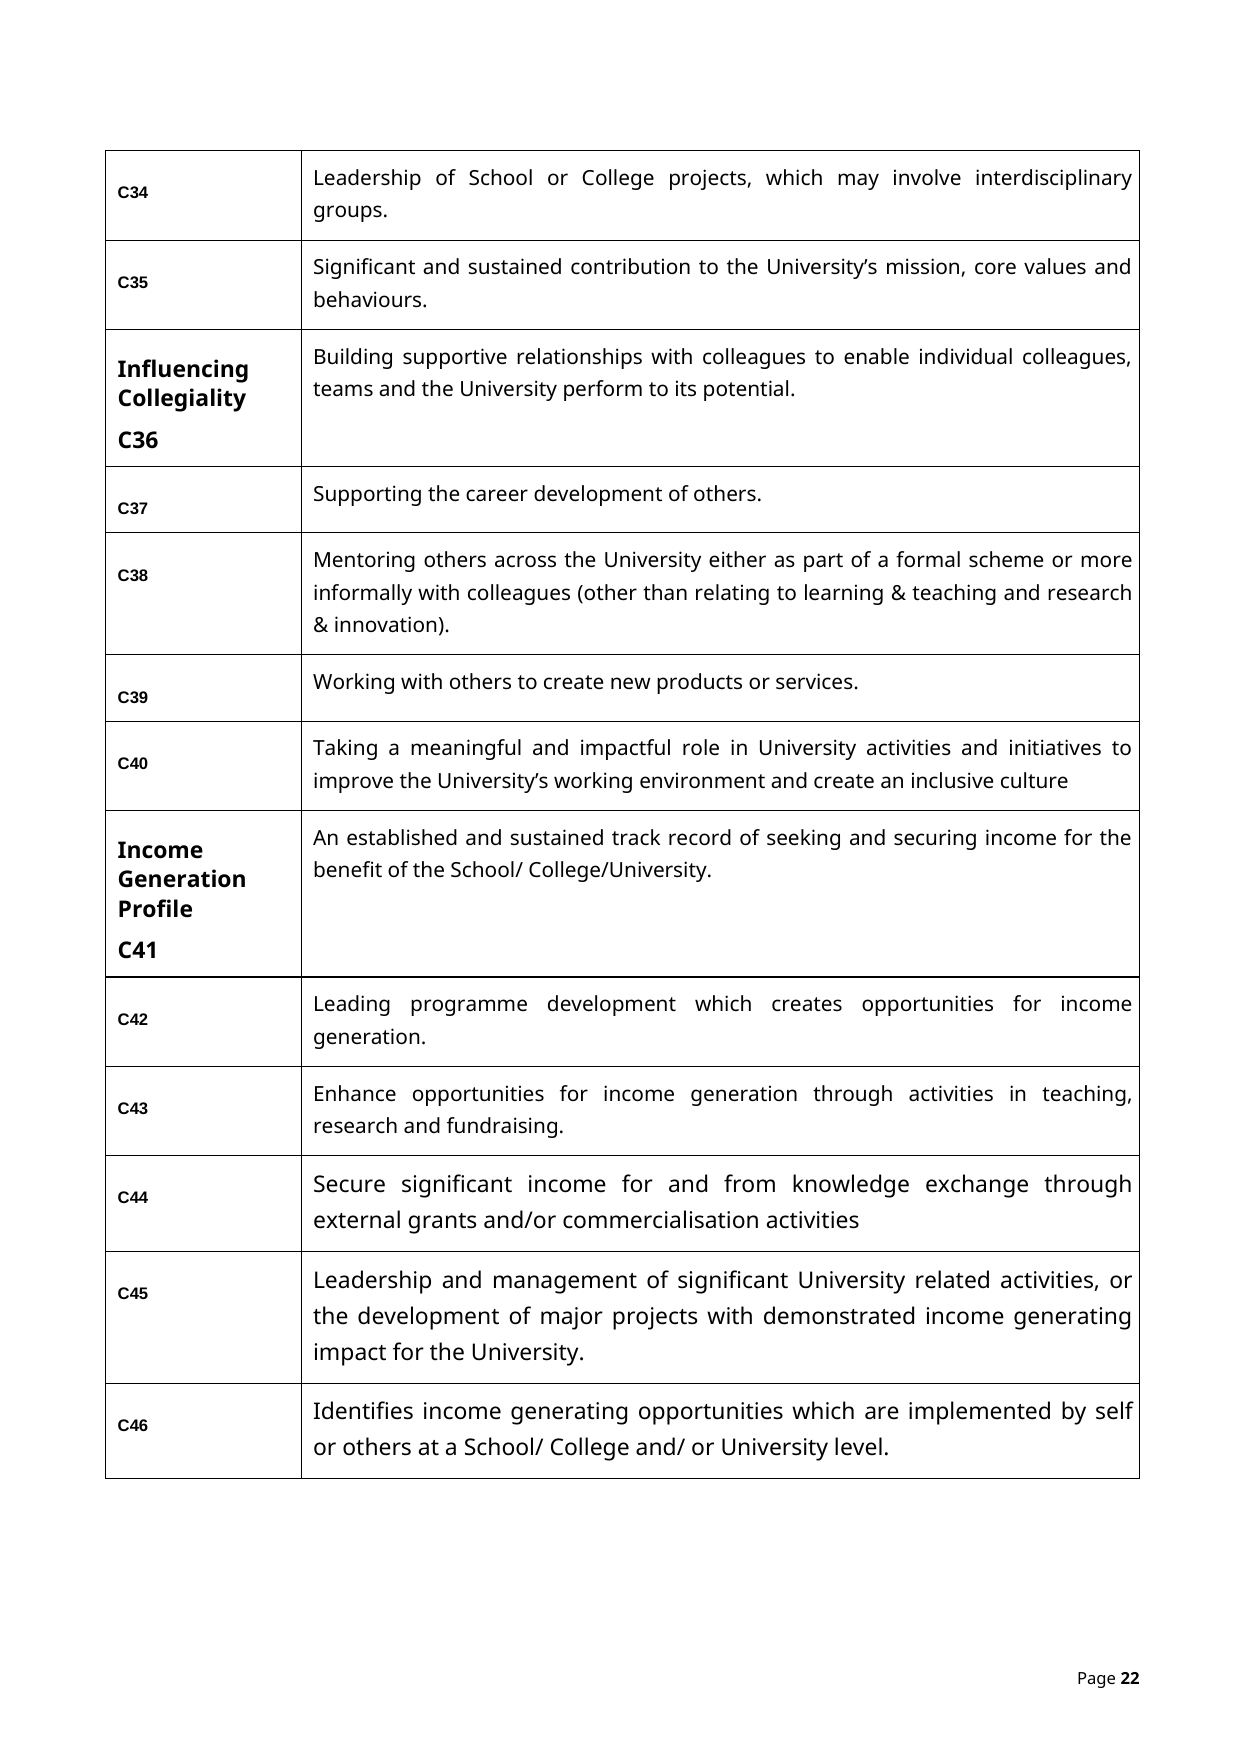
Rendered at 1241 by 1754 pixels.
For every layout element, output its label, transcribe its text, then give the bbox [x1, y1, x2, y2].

table_cell Significant and sustained contribution to the University’s mission, core values and behaviours. [302, 241, 1139, 329]
table_cell Leadership and management of significant University related activities, or the development of major projects with demonstrated income generating impact for the University. [302, 1252, 1139, 1382]
table_cell C42 [106, 978, 301, 1066]
table_cell Working with others to create new products or services. [302, 655, 1139, 721]
table_cell Leading programme development which creates opportunities for income generation. [302, 978, 1139, 1066]
table_cell C46 [106, 1384, 301, 1478]
table_cell C45 [106, 1252, 301, 1382]
table_cell Taking a meaningful and impactful role in University activities and initiatives to improve the University’s working environment and create an inclusive culture [302, 722, 1139, 810]
table_cell Secure significant income for and from knowledge exchange through external grants and/or commercialisation activities [302, 1156, 1139, 1251]
table_cell C43 [106, 1067, 301, 1155]
table_cell Income Generation Profile C41 [106, 811, 301, 976]
table_cell Leadership of School or College projects, which may involve interdisciplinary groups. [302, 151, 1139, 239]
table_cell An established and sustained track record of seeking and securing income for the benefit of the School/ College/University. [302, 811, 1139, 976]
table_cell C37 [106, 467, 301, 532]
table_cell C44 [106, 1156, 301, 1251]
table_cell Identifies income generating opportunities which are implemented by self or others at a School/ College and/ or University level. [302, 1384, 1139, 1478]
table_cell Supporting the career development of others. [302, 467, 1139, 532]
table_cell C39 [106, 655, 301, 721]
table_cell C40 [106, 722, 301, 810]
table_cell Mentoring others across the University either as part of a formal scheme or more informally with colleagues (other than relating to learning & teaching and research & innovation). [302, 533, 1139, 654]
table_cell Influencing Collegiality C36 [106, 330, 301, 466]
table_cell C35 [106, 241, 301, 329]
table_cell Building supportive relationships with colleagues to enable individual colleagues, teams and the University perform to its potential. [302, 330, 1139, 466]
table_cell C38 [106, 533, 301, 654]
table_cell Enhance opportunities for income generation through activities in teaching, research and fundraising. [302, 1067, 1139, 1155]
table_cell C34 [106, 151, 301, 239]
